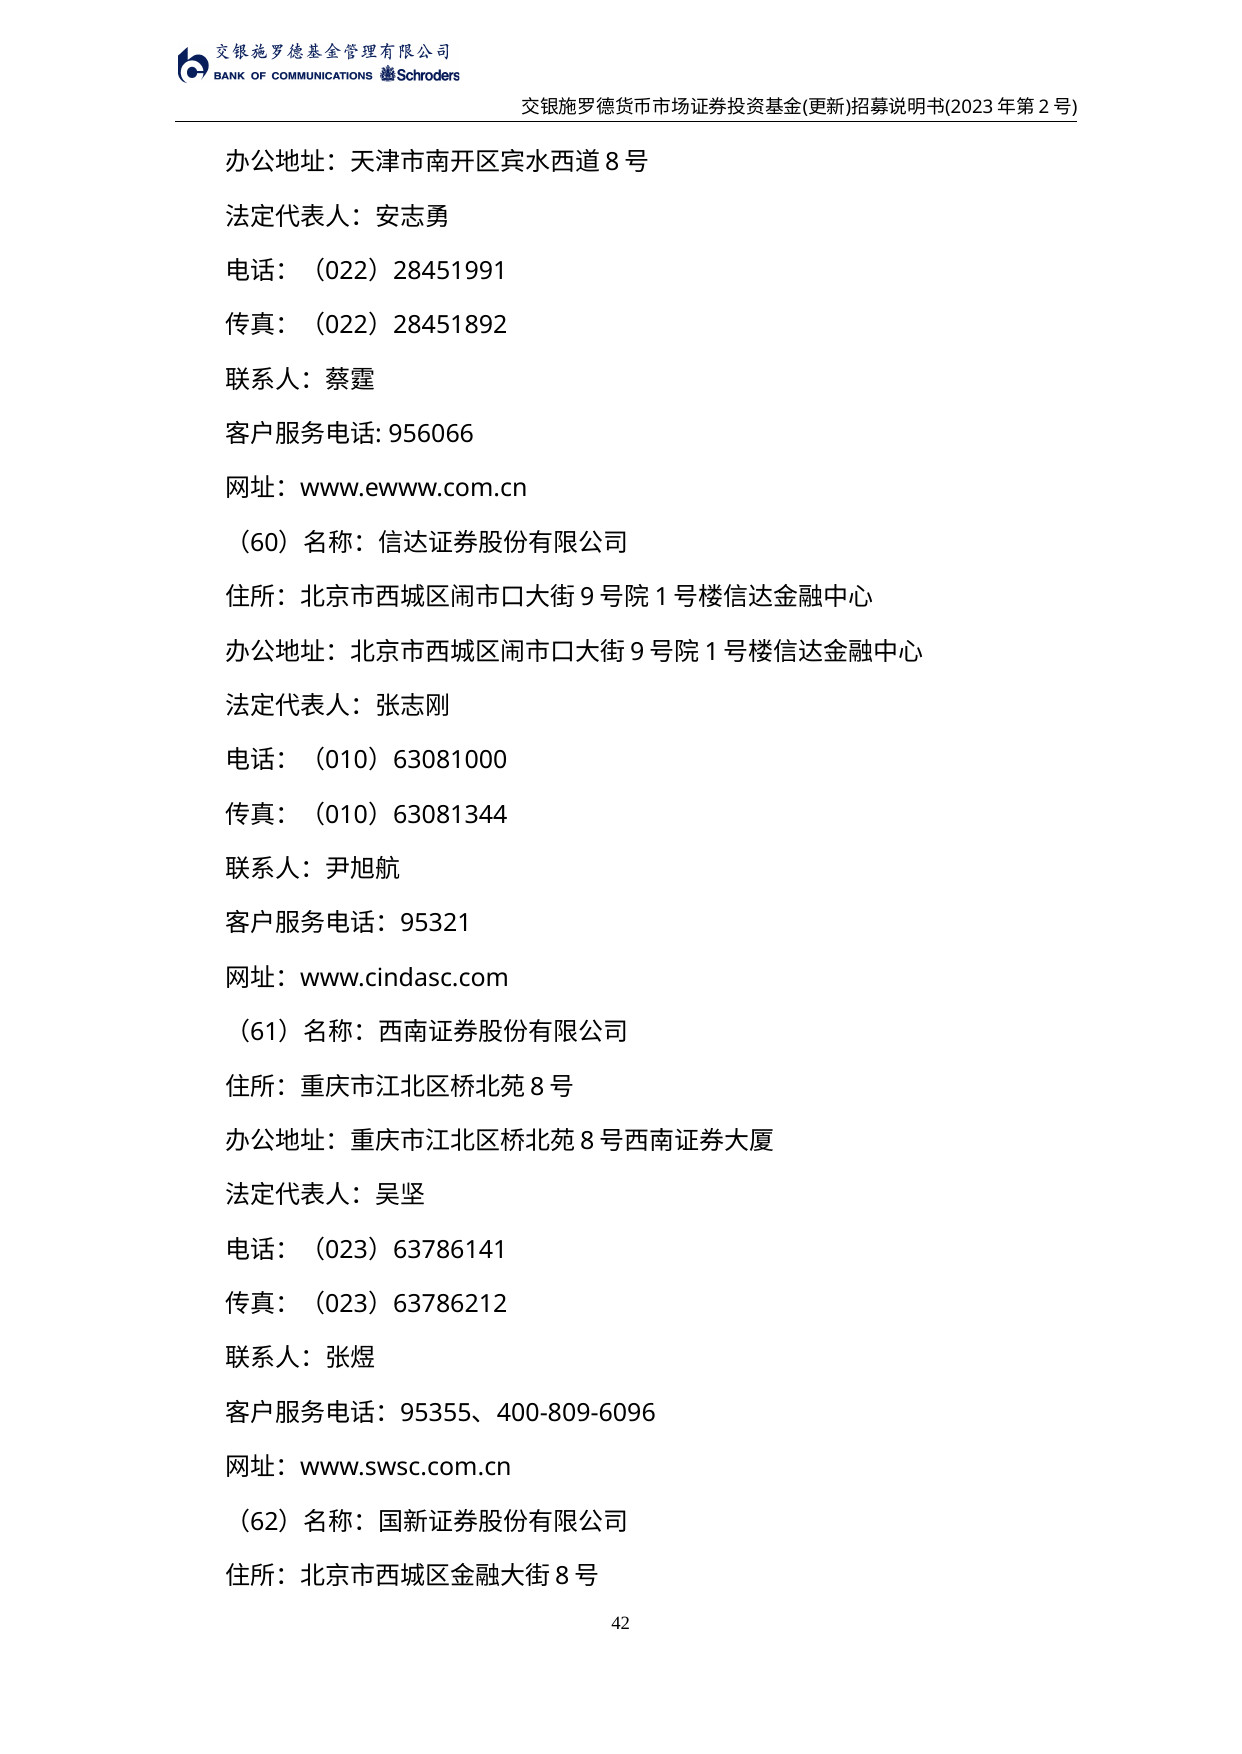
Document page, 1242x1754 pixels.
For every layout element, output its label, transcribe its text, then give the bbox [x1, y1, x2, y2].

text 办公地址：天津市南开区宾水西道8号 [175, 142, 1077, 178]
text 网址：www.swsc.com.cn [175, 1447, 1077, 1483]
text 电话：（010）63081000 [175, 740, 1077, 776]
text 联系人：尹旭航 [175, 848, 1077, 885]
text 联系人：蔡霆 [175, 359, 1077, 395]
text 联系人：张煜 [175, 1338, 1077, 1374]
text 客户服务电话：95355、400-809-6096 [175, 1392, 1077, 1428]
text 法定代表人：张志刚 [175, 685, 1077, 722]
text 住所：重庆市江北区桥北苑8号 [175, 1066, 1077, 1102]
text 法定代表人：安志勇 [175, 196, 1077, 232]
text （60）名称：信达证券股份有限公司 [175, 522, 1077, 558]
text 法定代表人：吴坚 [175, 1175, 1077, 1211]
text 住所：北京市西城区金融大街8号 [175, 1555, 1077, 1592]
text 传真：（022）28451892 [175, 305, 1077, 341]
text 网址：www.ewww.com.cn [175, 468, 1077, 504]
text 客户服务电话：95321 [175, 903, 1077, 939]
text 电话：（023）63786141 [175, 1229, 1077, 1265]
text 办公地址：重庆市江北区桥北苑8号西南证券大厦 [175, 1120, 1077, 1157]
text 办公地址：北京市西城区闹市口大街9号院1号楼信达金融中心 [175, 631, 1077, 667]
text 传真：（010）63081344 [175, 794, 1077, 830]
text 客户服务电话: 956066 [175, 413, 1077, 450]
text （61）名称：西南证券股份有限公司 [175, 1012, 1077, 1048]
picture [178, 43, 460, 83]
text （62）名称：国新证券股份有限公司 [175, 1501, 1077, 1537]
text 网址：www.cindasc.com [175, 957, 1077, 993]
text 电话：（022）28451991 [175, 250, 1077, 287]
text 住所：北京市西城区闹市口大街9号院1号楼信达金融中心 [175, 577, 1077, 613]
text 传真：（023）63786212 [175, 1283, 1077, 1320]
